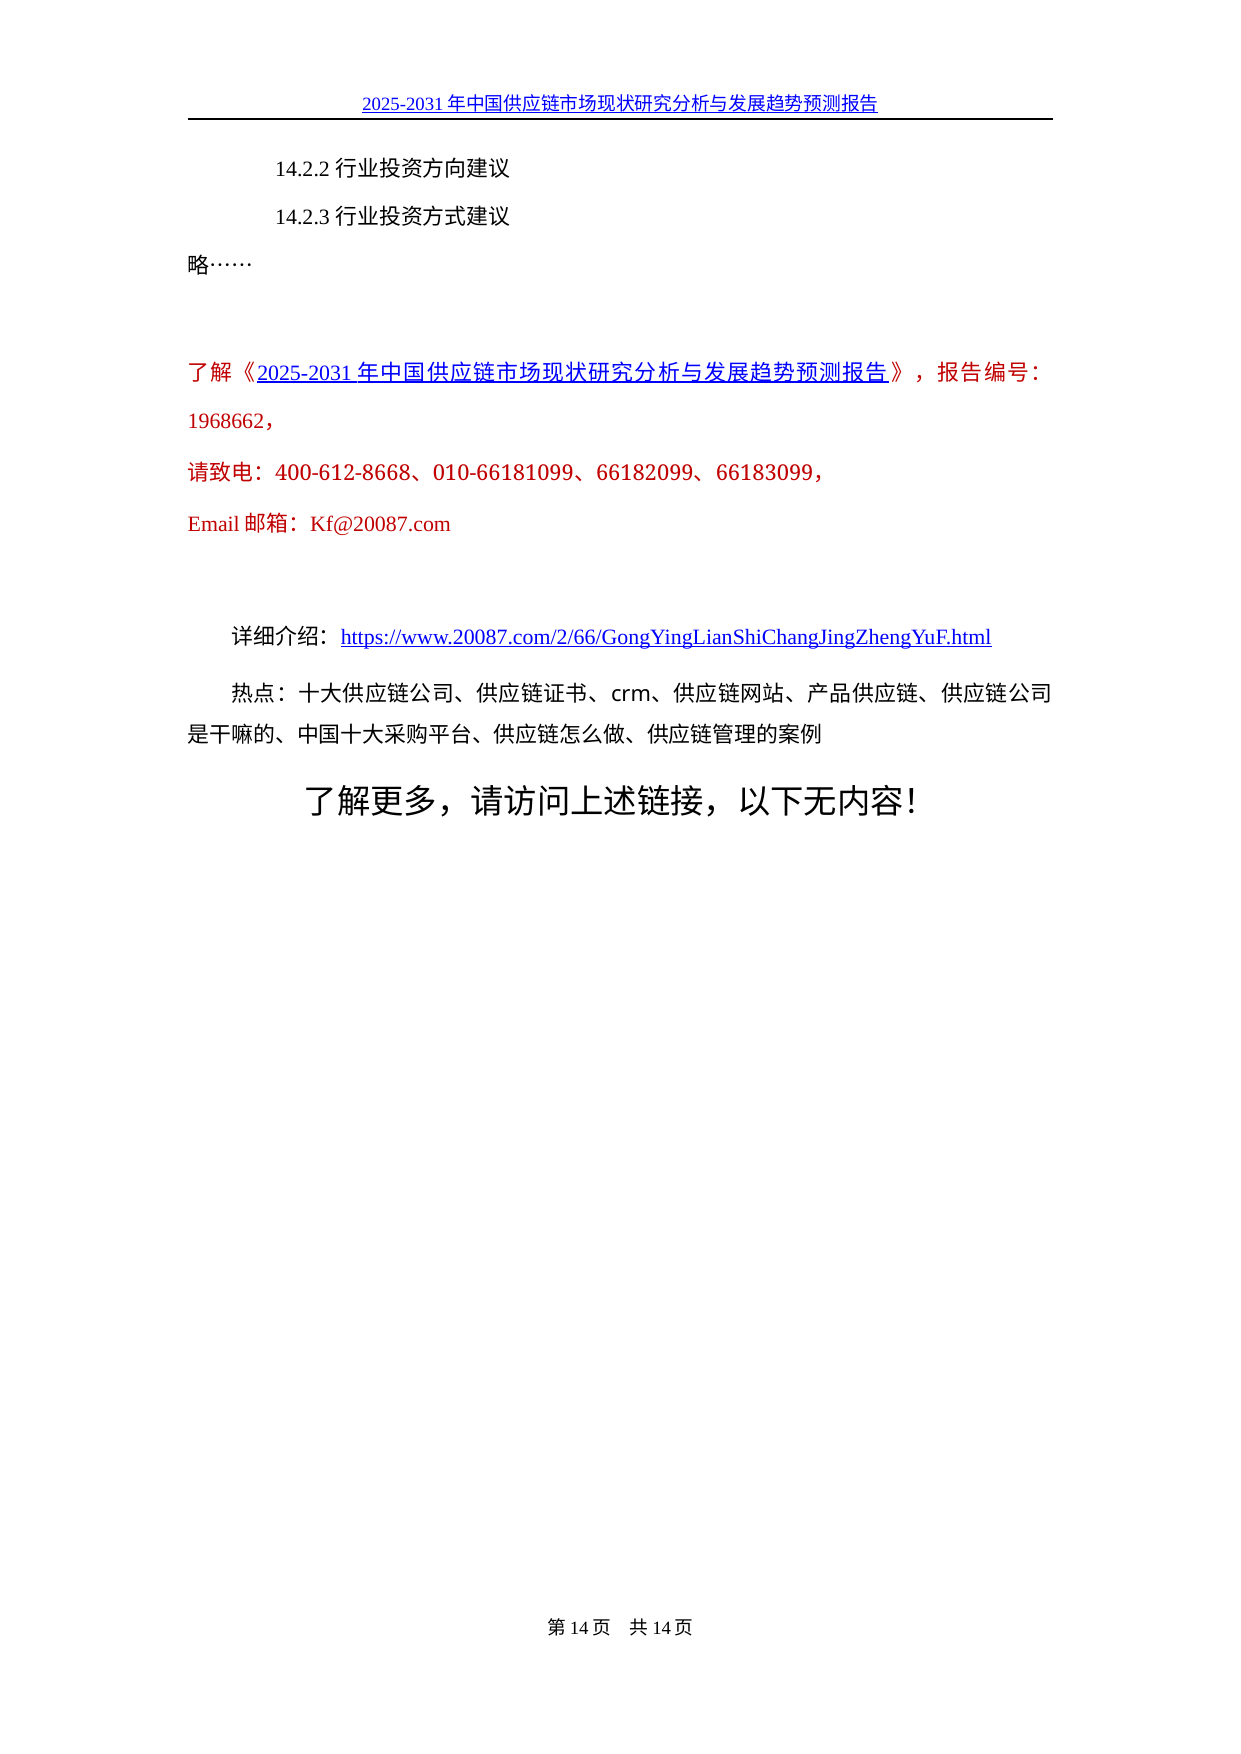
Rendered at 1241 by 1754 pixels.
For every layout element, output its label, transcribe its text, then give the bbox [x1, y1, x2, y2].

text 请致电：400-612-8668、010-66181099、66182099、66183099， [187, 454, 1053, 487]
text 热点：十大供应链公司、供应链证书、crm、供应链网站、产品供应链、供应链公司是干嘛的、中国十大采购平台、供应链怎么做、供应链管理的案例 [187, 676, 1053, 749]
text 了解《2025-2031年中国供应链市场现状研究分析与发展趋势预测报告》，报告编号：1968662， [187, 354, 1053, 435]
text Email邮箱：Kf@20087.com [187, 506, 1053, 538]
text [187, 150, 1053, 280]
text 详细介绍：https://www.20087.com/2/66/GongYingLianShiChangJingZhengYuF.html [187, 619, 1053, 651]
title 了解更多，请访问上述链接，以下无内容！ [187, 766, 1053, 831]
